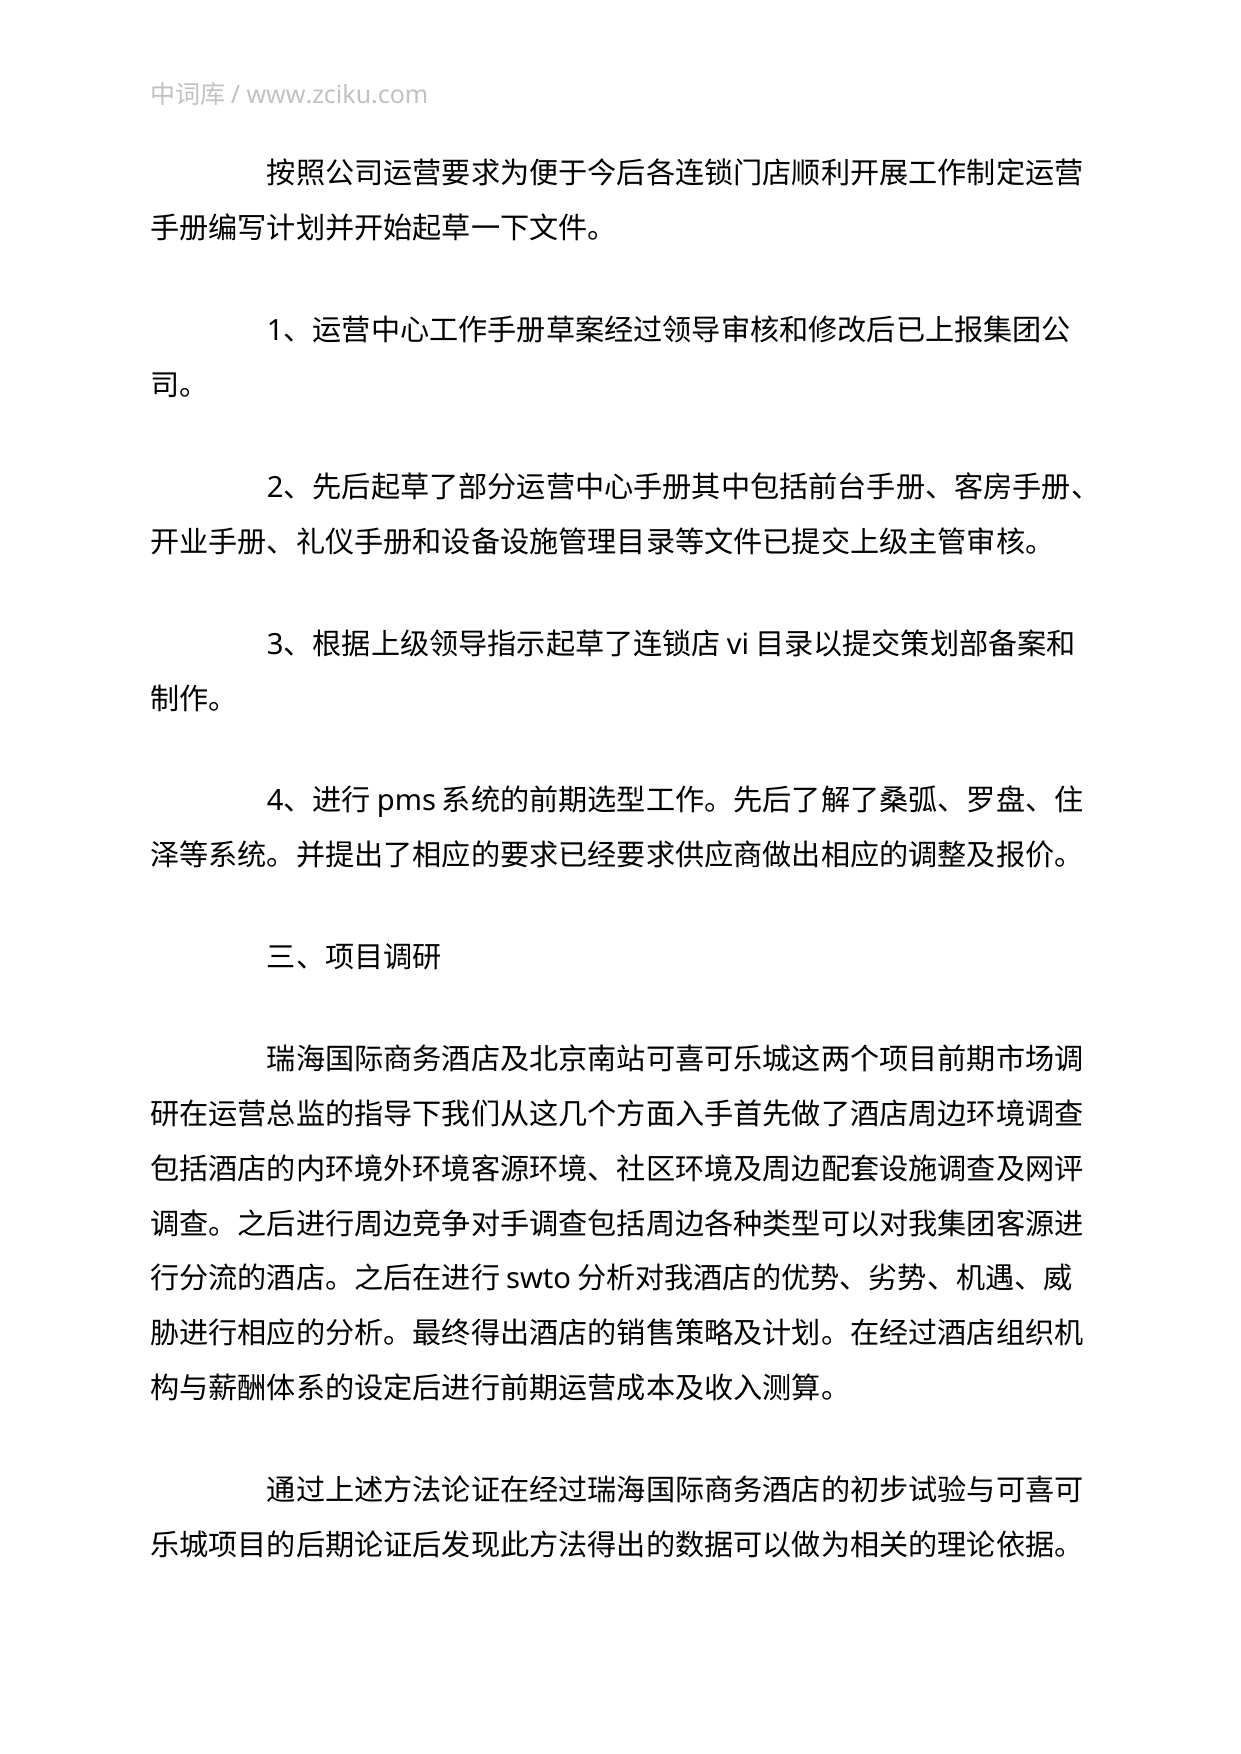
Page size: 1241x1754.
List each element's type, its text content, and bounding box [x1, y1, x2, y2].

text 4、进行pms系统的前期选型工作。先后了解了桑弧、罗盘、住泽等系统。并提出了相应的要求已经要求供应商做出相应的调整及报价。 [150, 777, 1090, 874]
text 按照公司运营要求为便于今后各连锁门店顺利开展工作制定运营手册编写计划并开始起草一下文件。 [150, 150, 1090, 247]
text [150, 1467, 1090, 1564]
text 1、运营中心工作手册草案经过领导审核和修改后已上报集团公司。 [150, 307, 1090, 404]
text 3、根据上级领导指示起草了连锁店vi目录以提交策划部备案和制作。 [150, 620, 1090, 717]
text 瑞海国际商务酒店及北京南站可喜可乐城这两个项目前期市场调研在运营总监的指导下我们从这几个方面入手首先做了酒店周边环境调查包括酒店的内环境外环境客源环境、社区环境及周边配套设施调查及网评调查。之后进行周边竞争对手调查包括周边各种类型可以对我集团客源进行分流的酒店。之后在进行swto分析对我酒店的优势、劣势、机遇、威胁进行相应的分析。最终得出酒店的销售策略及计划。在经过酒店组织机构与薪酬体系的设定后进行前期运营成本及收入测算。 [150, 1036, 1090, 1407]
text 三、项目调研 [150, 934, 1090, 976]
text 2、先后起草了部分运营中心手册其中包括前台手册、客房手册、开业手册、礼仪手册和设备设施管理目录等文件已提交上级主管审核。 [150, 463, 1090, 561]
